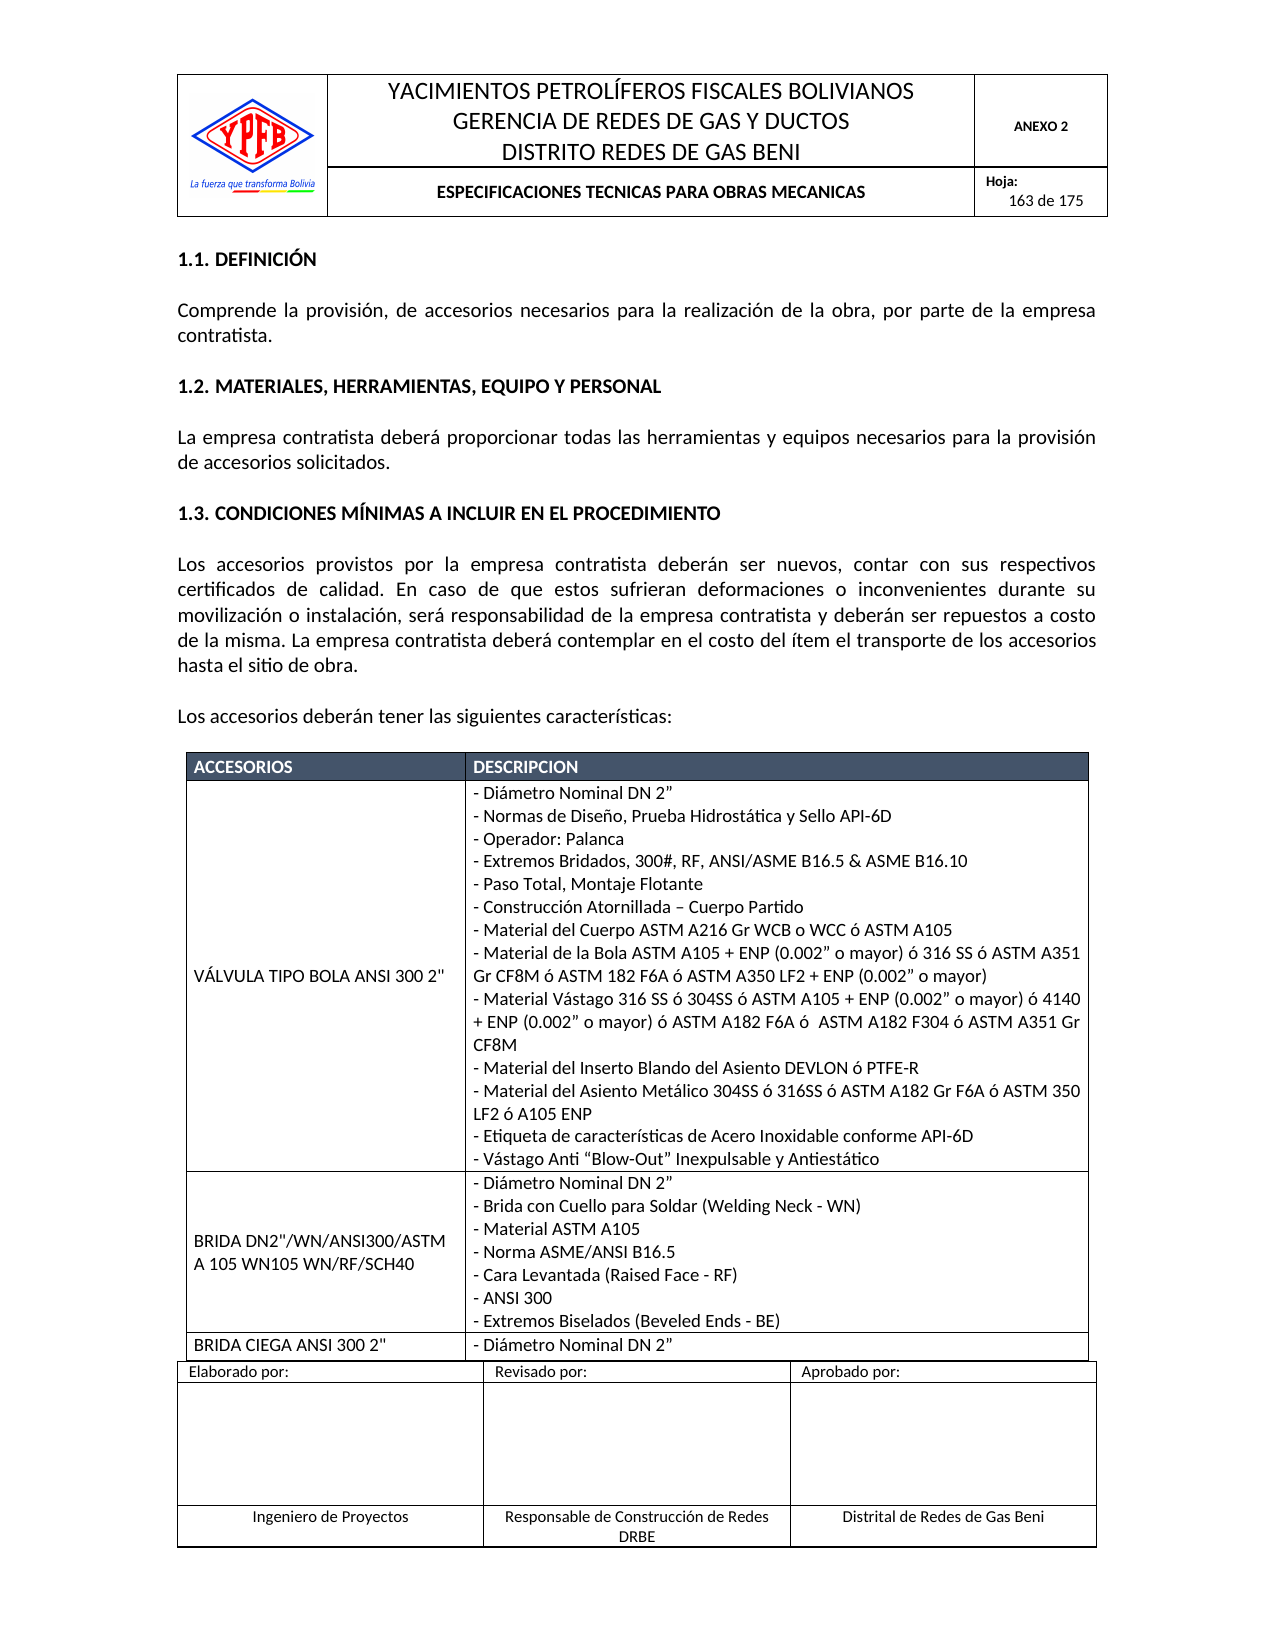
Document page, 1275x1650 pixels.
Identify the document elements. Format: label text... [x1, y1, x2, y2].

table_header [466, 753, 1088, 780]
text Comprende la provisión, de accesorios necesarios para la realización de la obra, por parte de la empresa contratista. [177, 297, 1098, 348]
text La empresa contratista deberá proporcionar todas las herramientas y equipos necesarios para la provisión de accesorios solicitados. [177, 424, 1098, 475]
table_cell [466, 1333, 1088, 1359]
picture [188, 93, 316, 198]
list MATERIALES, HERRAMIENTAS, EQUIPO Y PERSONAL [177, 373, 1098, 398]
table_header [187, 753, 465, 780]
text Los accesorios deberán tener las siguientes características: [177, 703, 1098, 729]
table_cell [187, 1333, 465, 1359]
text Los accesorios provistos por la empresa contratista deberán ser nuevos, contar con sus respectivos certificados de calidad. En caso de que estos sufrieran deformaciones o inconvenientes durante su movilización o instalación, será responsabilidad de la empresa contratista y deberán ser repuestos a costo de la misma. La empresa contratista deberá contemplar en el costo del ítem el transporte de los accesorios hasta el sitio de obra. [177, 551, 1098, 678]
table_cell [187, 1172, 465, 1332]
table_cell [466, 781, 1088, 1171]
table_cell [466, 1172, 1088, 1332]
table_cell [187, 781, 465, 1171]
list DEFINICIÓN [177, 246, 1098, 271]
list CONDICIONES MÍNIMAS A INCLUIR EN EL PROCEDIMIENTO [177, 500, 1098, 526]
